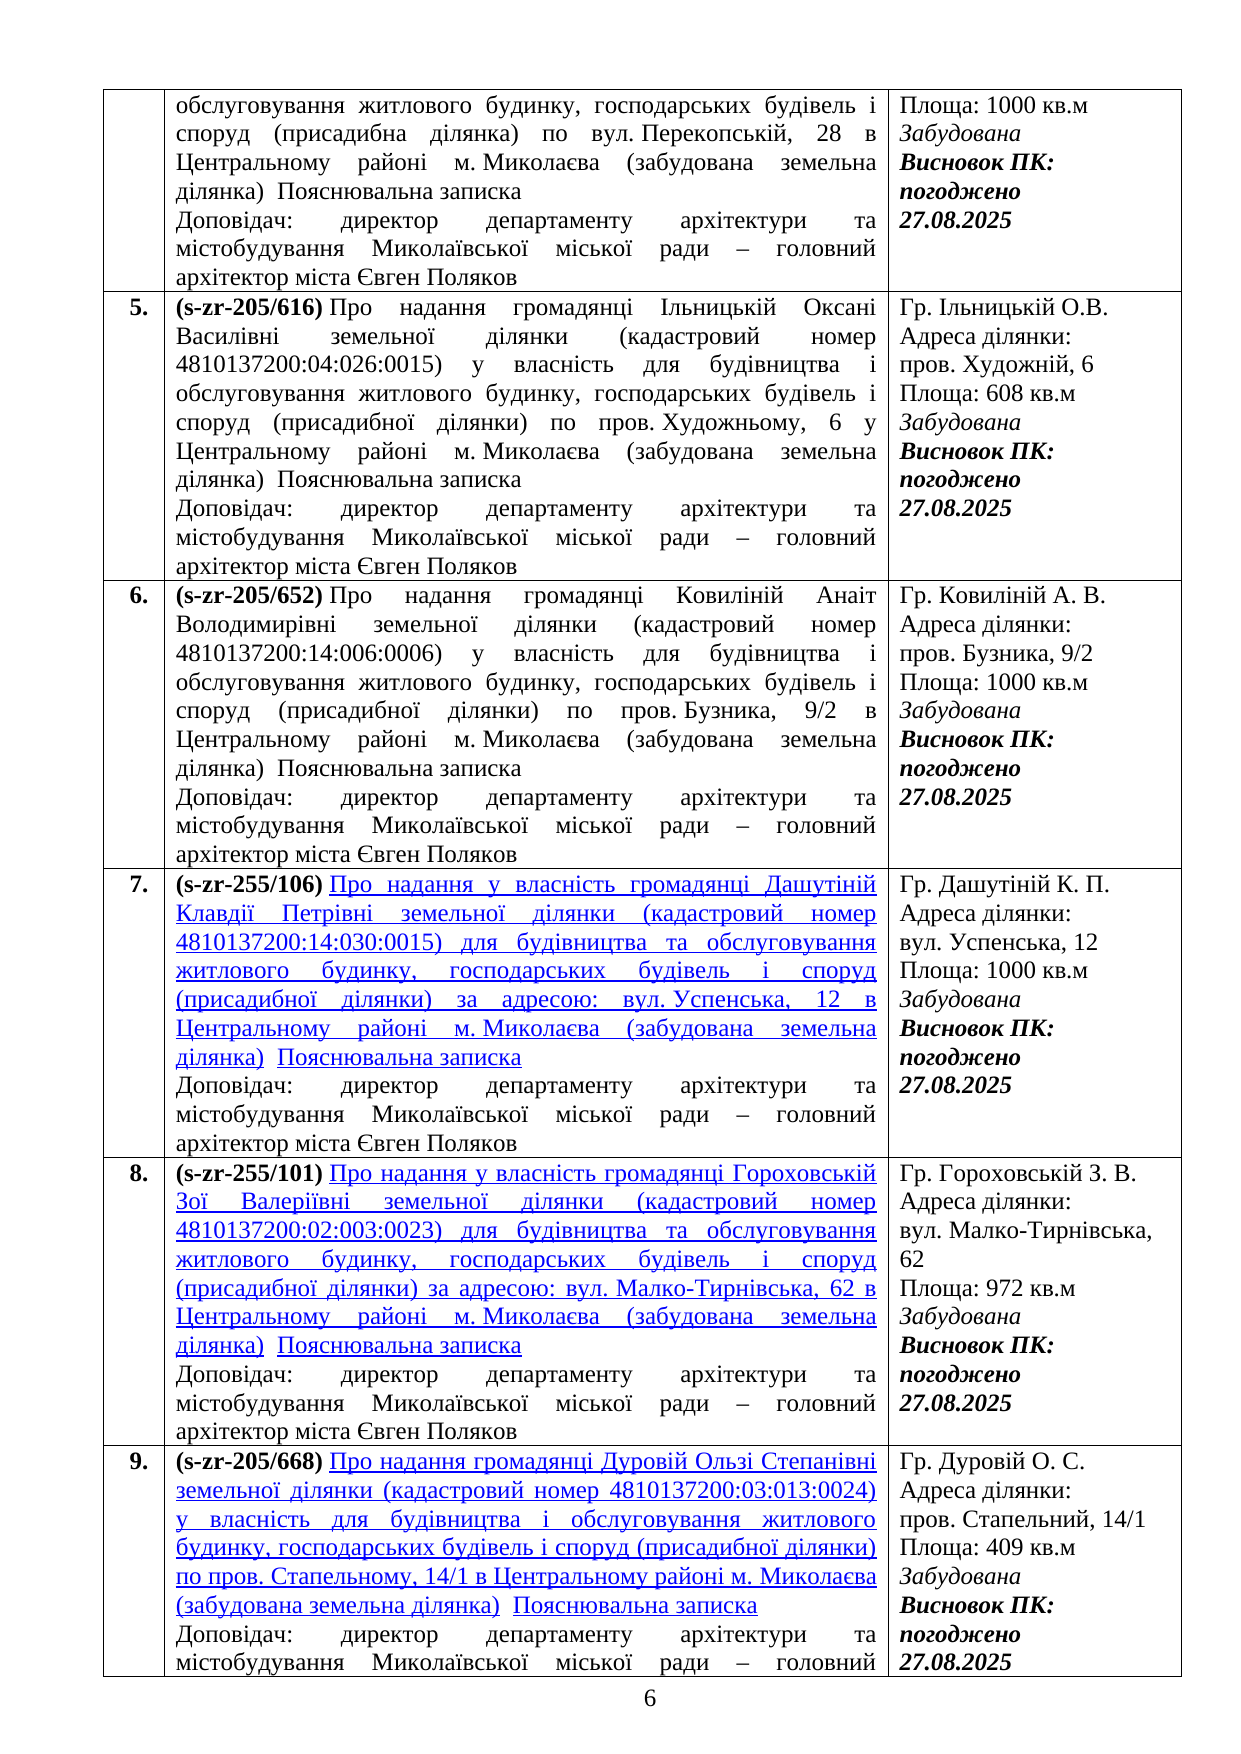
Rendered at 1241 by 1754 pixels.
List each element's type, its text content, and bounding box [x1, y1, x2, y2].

table_cell [104, 90, 164, 291]
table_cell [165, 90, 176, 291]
table_cell [104, 1158, 164, 1445]
table_cell [104, 1446, 164, 1676]
table_cell Гр. Ільницькій О.В. Адреса ділянки: пров. Художній, 6 Площа: 608 кв.м Забудована Висновок ПК: погоджено 27.08.2025 [889, 292, 1181, 579]
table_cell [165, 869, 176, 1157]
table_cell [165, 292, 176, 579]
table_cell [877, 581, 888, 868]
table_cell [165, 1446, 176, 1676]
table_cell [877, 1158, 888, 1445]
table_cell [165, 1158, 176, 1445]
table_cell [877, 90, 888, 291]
table_cell Гр. Гороховській З. В. Адреса ділянки: вул. Малко-Тирнівська, 62 Площа: 972 кв.м Забудована Висновок ПК: погоджено 27.08.2025 [889, 1158, 1181, 1445]
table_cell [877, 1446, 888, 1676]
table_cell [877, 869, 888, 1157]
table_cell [889, 1446, 1181, 1676]
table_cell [889, 90, 1181, 291]
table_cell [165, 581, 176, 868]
table_cell [104, 292, 164, 579]
table_cell Гр. Дашутіній К. П. Адреса ділянки: вул. Успенська, 12 Площа: 1000 кв.м Забудована Висновок ПК: погоджено 27.08.2025 [889, 869, 1181, 1157]
table_cell [104, 869, 164, 1157]
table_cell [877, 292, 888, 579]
table_cell [104, 581, 164, 868]
table_cell Гр. Ковиліній А. В. Адреса ділянки: пров. Бузника, 9/2 Площа: 1000 кв.м Забудована Висновок ПК: погоджено 27.08.2025 [889, 581, 1181, 868]
